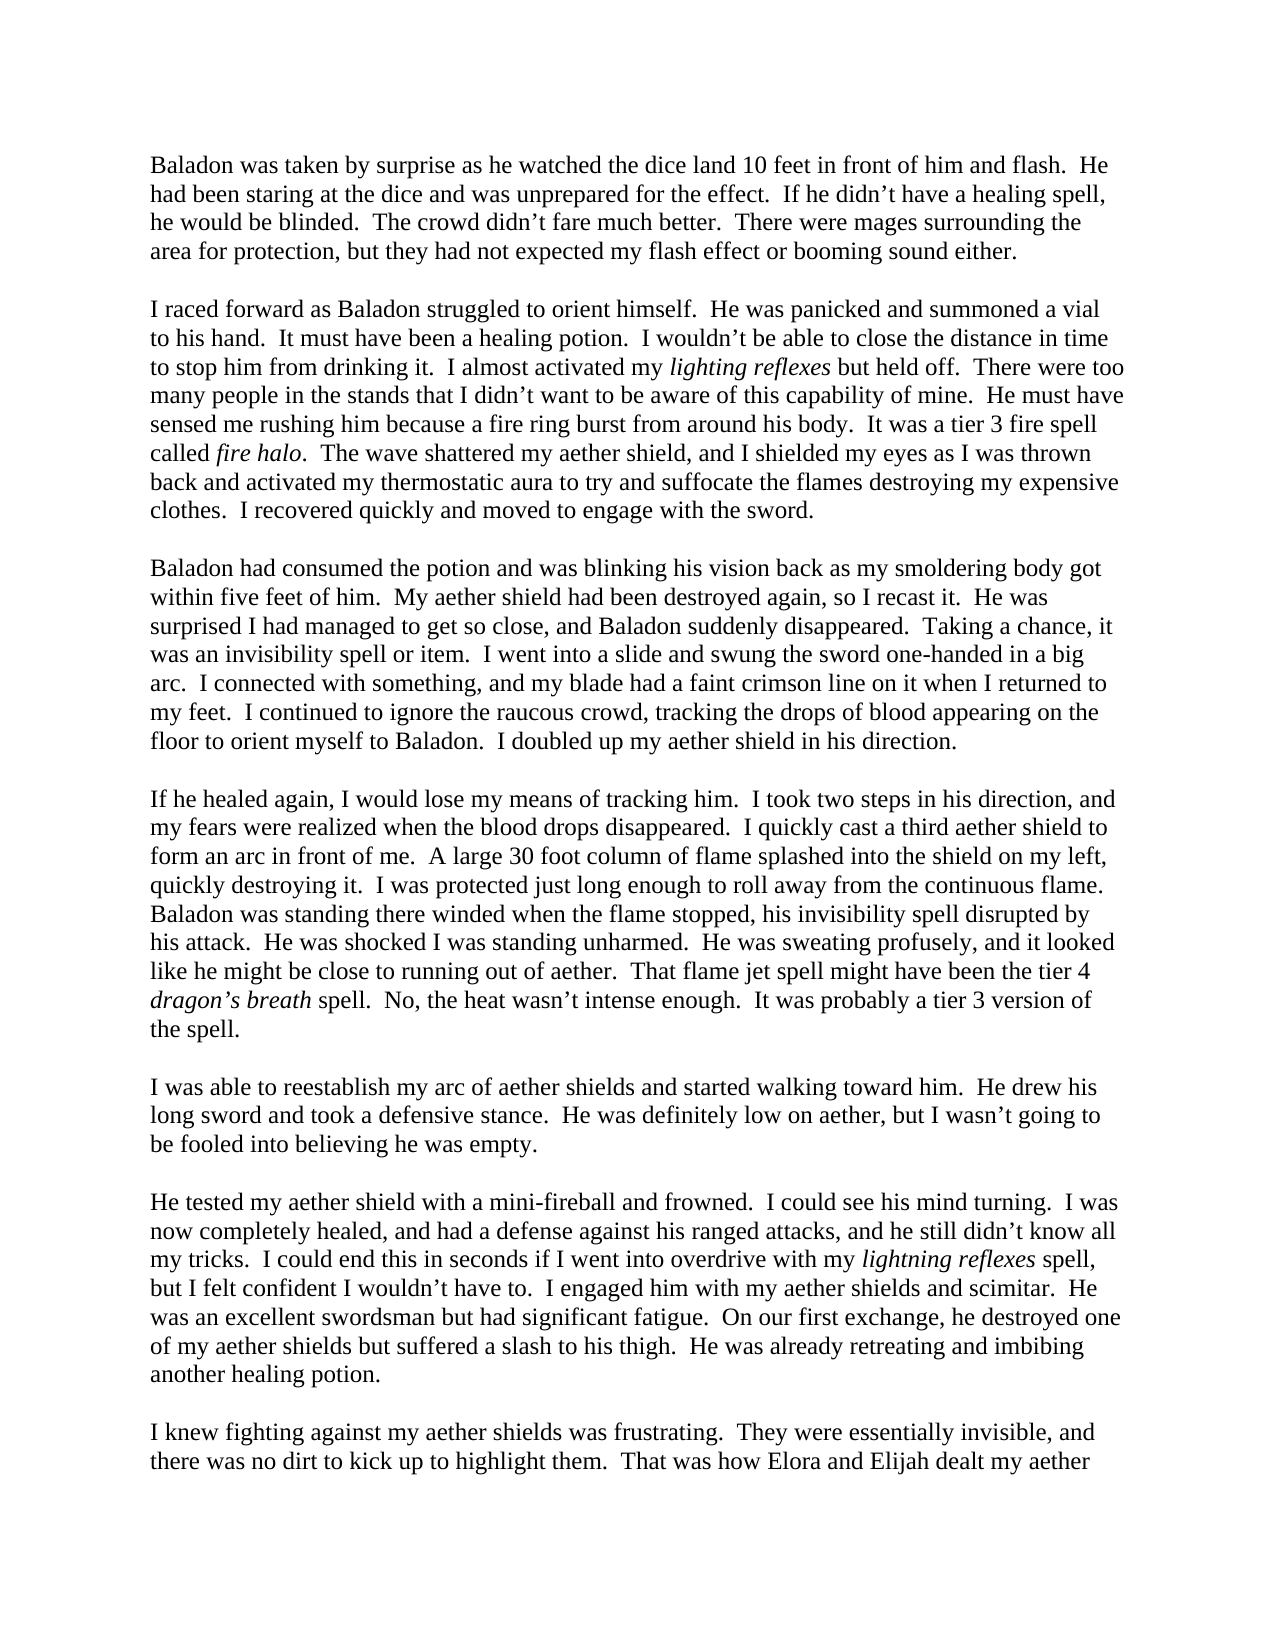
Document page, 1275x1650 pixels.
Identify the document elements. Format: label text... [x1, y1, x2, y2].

text I raced forward as Baladon struggled to orient himself. He was panicked and summoned a vial to his hand. It must have been a healing potion. I wouldn’t be able to close the distance in time to stop him from drinking it. I almost activated my lighting reflexes but held off. There were too many people in the stands that I didn’t want to be aware of this capability of mine. He must have sensed me rushing him because a fire ring burst from around his body. It was a tier 3 fire spell called fire halo. The wave shattered my aether shield, and I shielded my eyes as I was thrown back and activated my thermostatic aura to try and suffocate the flames destroying my expensive clothes. I recovered quickly and moved to engage with the sword. [150, 294, 1125, 524]
text If he healed again, I would lose my means of tracking him. I took two steps in his direction, and my fears were realized when the blood drops disappeared. I quickly cast a third aether shield to form an arc in front of me. A large 30 foot column of flame splashed into the shield on my left, quickly destroying it. I was protected just long enough to roll away from the continuous flame. Baladon was standing there winded when the flame stopped, his invisibility spell disrupted by his attack. He was shocked I was standing unharmed. He was sweating profusely, and it looked like he might be close to running out of aether. That flame jet spell might have been the tier 4 dragon’s breath spell. No, the heat wasn’t intense enough. It was probably a tier 3 version of the spell. [150, 784, 1125, 1042]
text I was able to reestablish my arc of aether shields and started walking toward him. He drew his long sword and took a defensive stance. He was definitely low on aether, but I wasn’t going to be fooled into believing he was empty. [150, 1072, 1125, 1158]
text Baladon had consumed the potion and was blinking his vision back as my smoldering body got within five feet of him. My aether shield had been destroyed again, so I recast it. He was surprised I had managed to get so close, and Baladon suddenly disappeared. Taking a chance, it was an invisibility spell or item. I went into a slide and swung the sword one-handed in a big arc. I connected with something, and my blade had a faint crimson line on it when I returned to my feet. I continued to ignore the raucous crowd, tracking the drops of blood appearing on the floor to orient myself to Baladon. I doubled up my aether shield in his direction. [150, 553, 1125, 754]
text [150, 1417, 1125, 1475]
text Baladon was taken by surprise as he watched the dice land 10 feet in front of him and flash. He had been staring at the dice and was unprepared for the effect. If he didn’t have a healing spell, he would be blinded. The crowd didn’t fare much better. There were mages surrounding the area for protection, but they had not expected my flash effect or booming sound either. [150, 150, 1125, 265]
text He tested my aether shield with a mini-fireball and frowned. I could see his mind turning. I was now completely healed, and had a defense against his ranged attacks, and he still didn’t know all my tricks. I could end this in seconds if I went into overdrive with my lightning reflexes spell, but I felt confident I wouldn’t have to. I engaged him with my aether shields and scimitar. He was an excellent swordsman but had significant fatigue. On our first exchange, he destroyed one of my aether shields but suffered a slash to his thigh. He was already retreating and imbibing another healing potion. [150, 1187, 1125, 1388]
